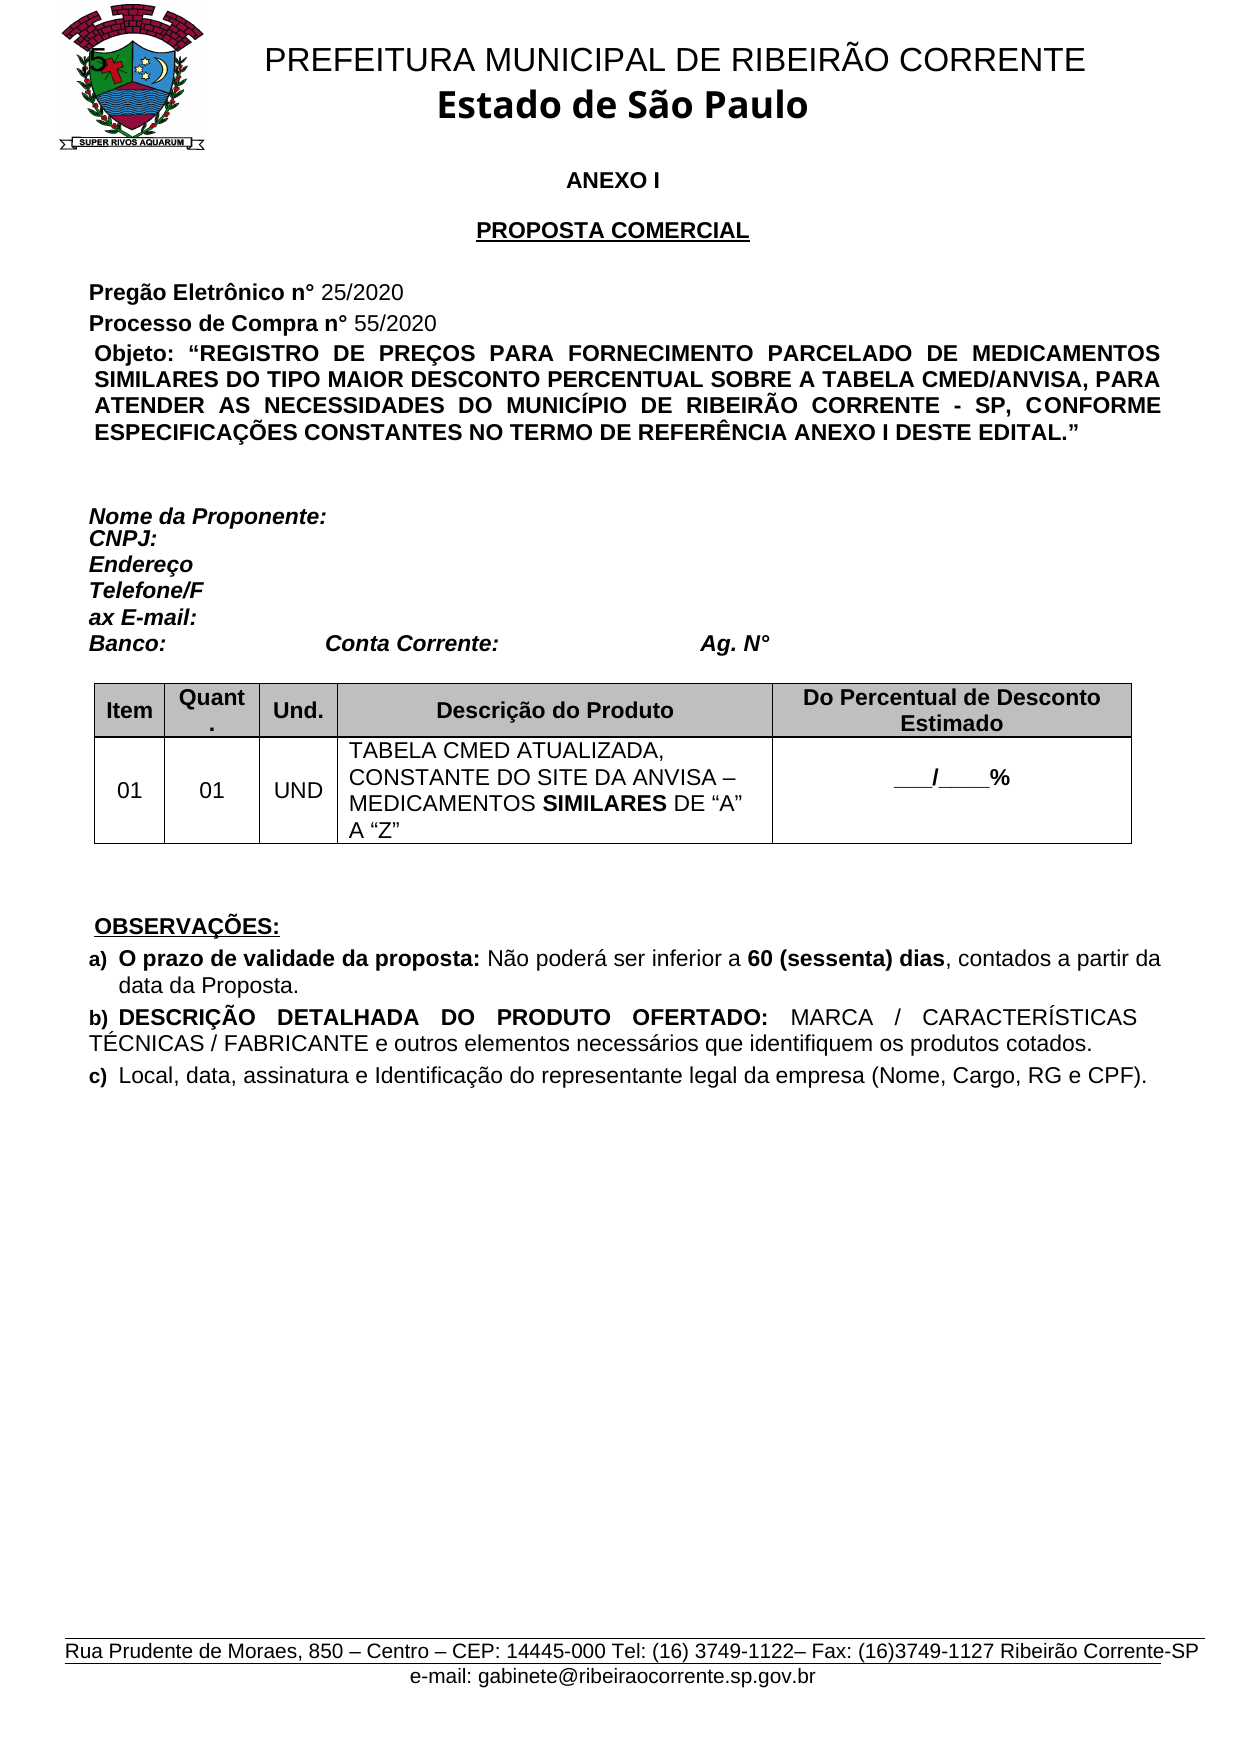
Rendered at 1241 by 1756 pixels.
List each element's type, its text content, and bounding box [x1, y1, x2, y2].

text Endereço Telefone/Fax E-mail: [89, 551, 203, 630]
list DESCRIÇÃO DETALHADA DO PRODUTO OFERTADO: MARCA / CARACTERÍSTICAS TÉCNICAS / FABRICANTE e outros elementos necessários que identifiquem os produtos cotados. [89, 1004, 1137, 1056]
table_header Item [95, 684, 164, 736]
text Processo de Compra n° 55/2020 [89, 309, 1161, 336]
list Local, data, assinatura e Identificação do representante legal da empresa (Nome, Cargo, RG e CPF). [89, 1062, 1161, 1089]
table_cell UND [260, 738, 337, 843]
table_header Quant. [165, 684, 259, 736]
text PROPOSTA COMERCIAL [359, 217, 866, 243]
table_header Descrição do Produto [338, 684, 772, 736]
table_cell TABELA CMED ATUALIZADA, CONSTANTE DO SITE DA ANVISA – MEDICAMENTOS SIMILARES DE “A” A “Z” [338, 738, 772, 843]
table_cell 01 [165, 738, 259, 843]
text Objeto: “REGISTRO DE PREÇOS PARA FORNECIMENTO PARCELADO DE MEDICAMENTOS SIMILARES DO TIPO MAIOR DESCONTO PERCENTUAL SOBRE A TABELA CMED/ANVISA, PARA ATENDER AS NECESSIDADES DO MUNICÍPIO DE RIBEIRÃO CORRENTE - SP, CONFORME ESPECIFICAÇÕES CONSTANTES NO TERMO DE REFERÊNCIA ANEXO I DESTE EDITAL.” [94, 340, 1161, 445]
table_header Do Percentual de Desconto Estimado [773, 684, 1131, 736]
table_cell 01 [95, 738, 164, 843]
table_header Und. [260, 684, 337, 736]
text Banco: Conta Corrente: Ag. N° [89, 630, 1161, 656]
text OBSERVAÇÕES: [94, 913, 1161, 939]
table_cell ___/____% [773, 738, 1131, 843]
picture [59, 4, 205, 150]
text CNPJ: [89, 529, 1161, 551]
text Nome da Proponente: [89, 503, 1161, 529]
list O prazo de validade da proposta: Não poderá ser inferior a 60 (sessenta) dias, contados a partir da data da Proposta. [89, 945, 1161, 998]
text ANEXO I [359, 167, 866, 193]
text Pregão Eletrônico n° 25/2020 [89, 279, 1161, 306]
